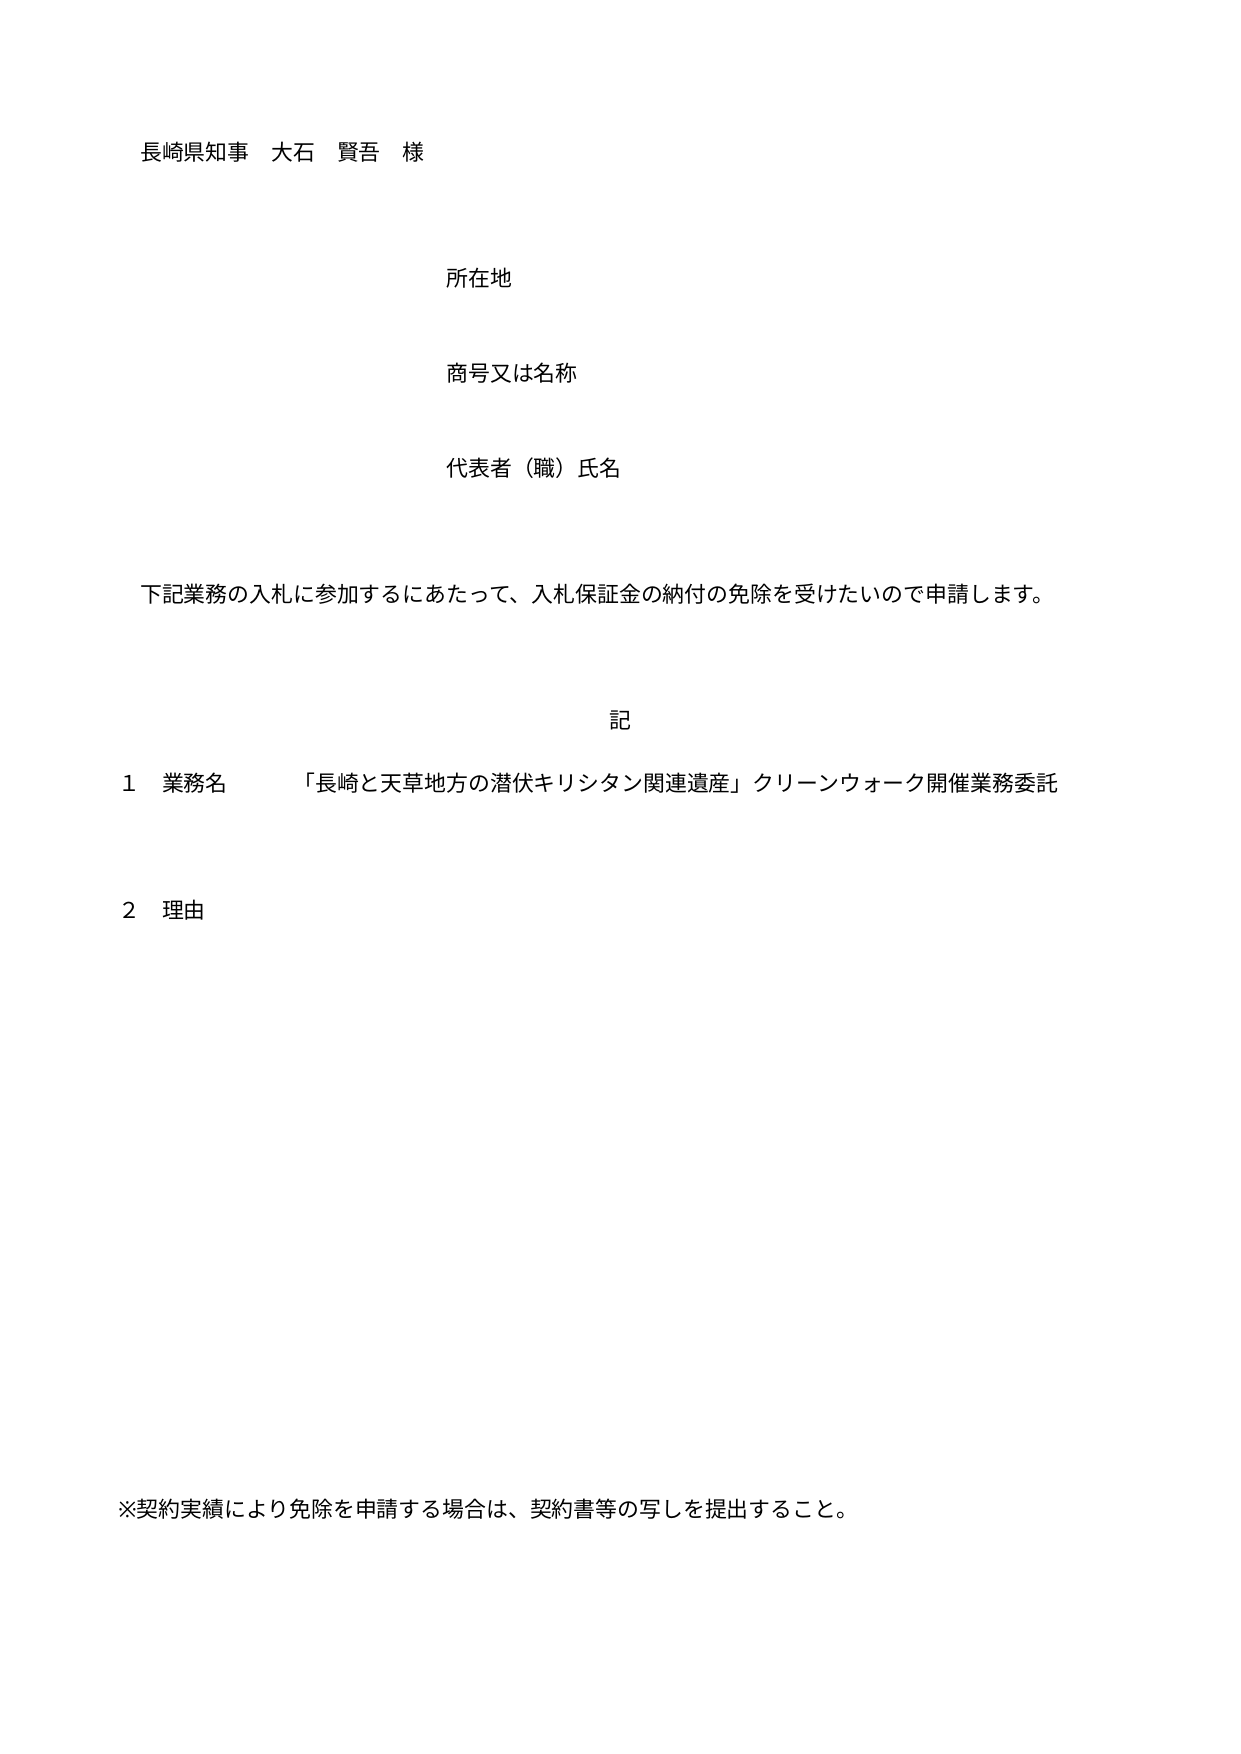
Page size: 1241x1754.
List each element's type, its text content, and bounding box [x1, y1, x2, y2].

text １ 業務名 「長崎と天草地方の潜伏キリシタン関連遺産」クリーンウォーク開催業務委託 [118, 751, 1122, 814]
text ※契約実績により免除を申請する場合は、契約書等の写しを提出すること。 [118, 1477, 1122, 1540]
text 長崎県知事 大石 賢吾 様 [118, 119, 1122, 183]
text 商号又は名称 [118, 340, 1122, 403]
text 下記業務の入札に参加するにあたって、入札保証金の納付の免除を受けたいので申請します。 [118, 561, 1122, 624]
text ２ 理由 [118, 877, 1122, 940]
text 所在地 [118, 246, 1122, 309]
text 代表者（職）氏名 [118, 435, 1122, 498]
subtitle 記 [118, 688, 1122, 751]
